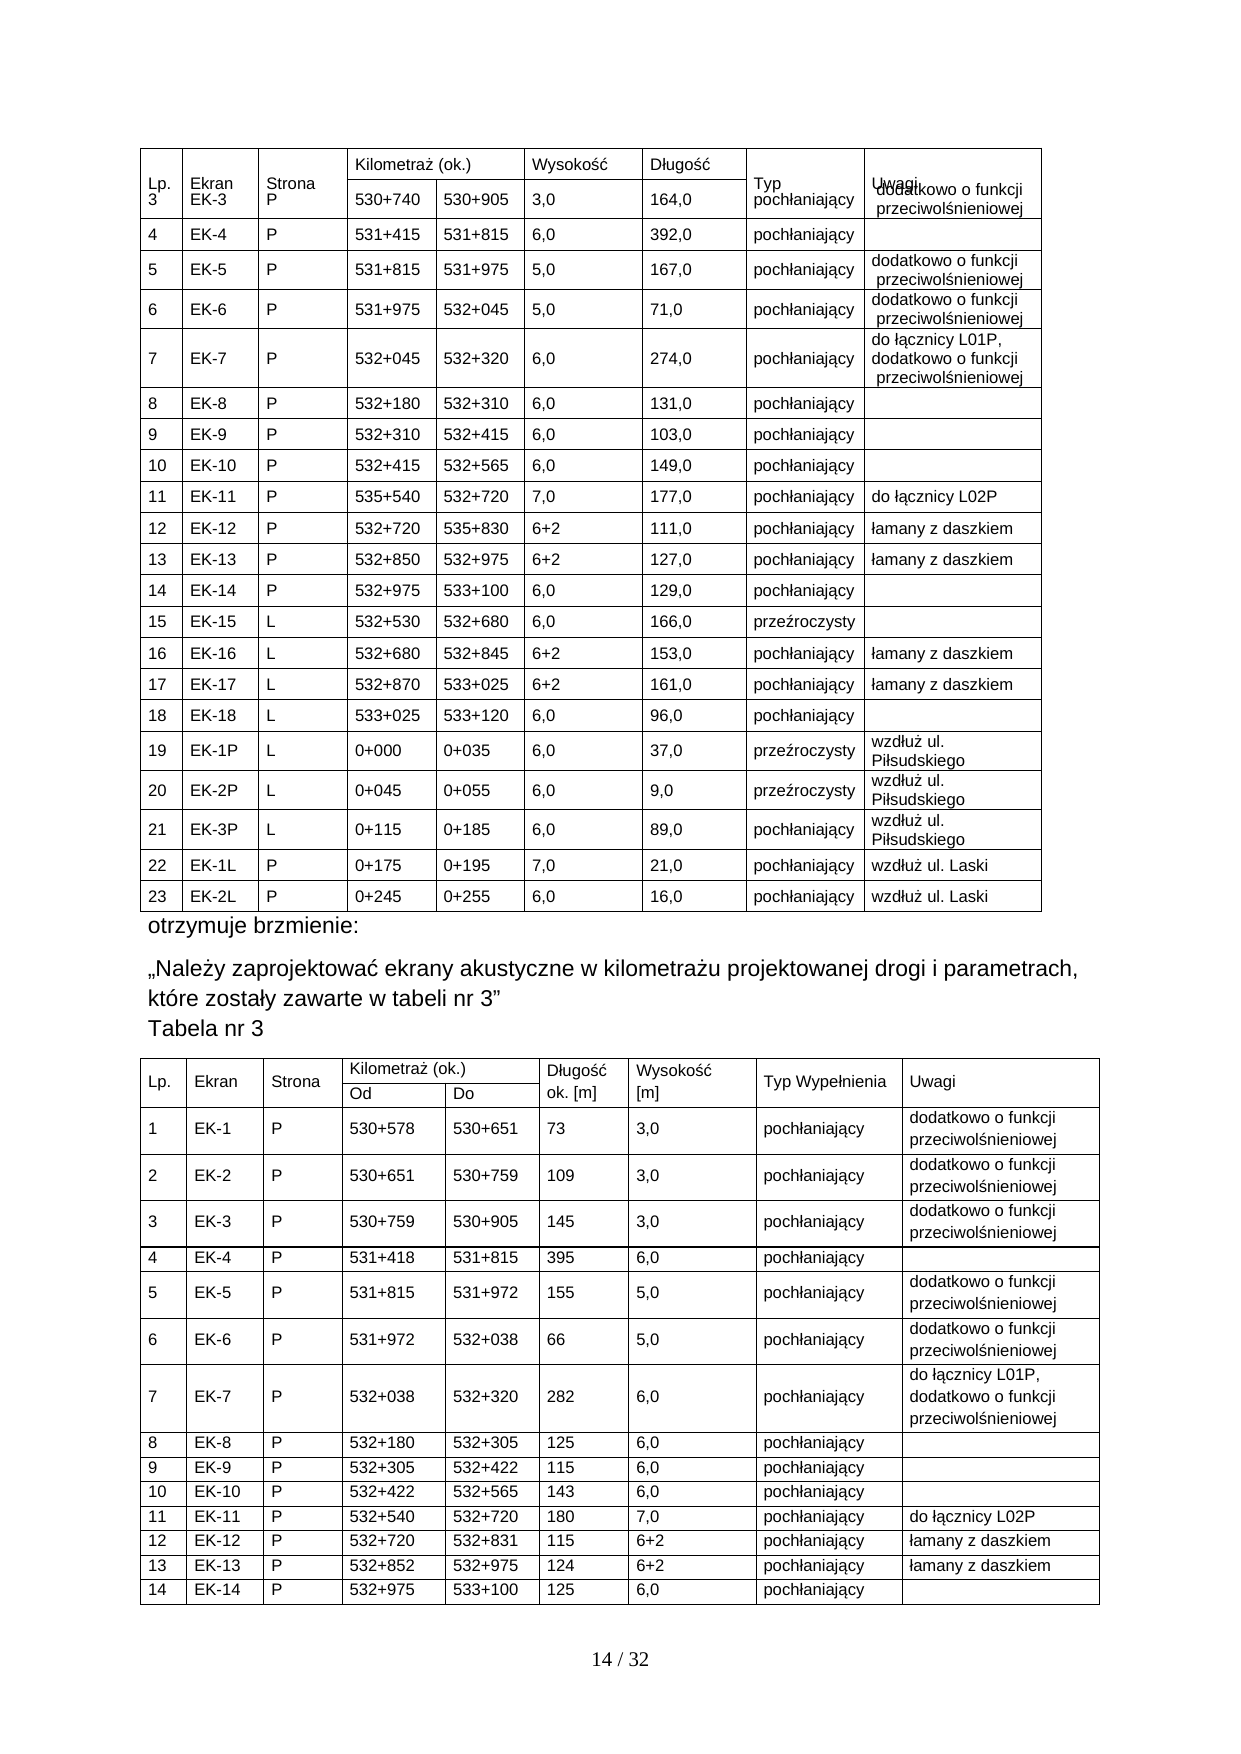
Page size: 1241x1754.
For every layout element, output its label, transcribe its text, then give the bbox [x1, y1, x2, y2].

table_cell 125 [540, 1580, 628, 1604]
table_cell 532+975 [348, 575, 436, 606]
table_cell 530+905 [446, 1201, 539, 1246]
table_cell 4 [141, 219, 182, 249]
table_cell 530+759 [343, 1201, 445, 1246]
table_cell P [259, 575, 347, 606]
table_cell EK-9 [187, 1458, 263, 1481]
table_cell P [264, 1365, 342, 1432]
table_cell 6,0 [525, 388, 642, 418]
table_cell 0+185 [437, 810, 524, 849]
table_cell 6+2 [525, 638, 642, 668]
table_cell 274,0 [643, 329, 746, 387]
table_cell 532+530 [348, 607, 436, 637]
table_cell EK-16 [183, 638, 258, 668]
table_cell 0+035 [437, 732, 524, 770]
table_cell 392,0 [643, 219, 746, 249]
table_cell dodatkowo o funkcji przeciwolśnieniowej [903, 1319, 1099, 1364]
table_header Uwagi [865, 149, 1041, 179]
table_cell 532+038 [343, 1365, 445, 1432]
table_cell EK-15 [183, 607, 258, 637]
table_cell 180 [540, 1507, 628, 1530]
table_cell pochłaniający [747, 881, 864, 911]
table_cell 531+972 [446, 1272, 539, 1317]
table_cell 5,0 [525, 251, 642, 289]
table_header Wysokość [m] [629, 1059, 756, 1107]
table_cell 530+759 [446, 1155, 539, 1200]
table_cell P [259, 482, 347, 512]
table_cell pochłaniający [757, 1108, 902, 1153]
table_cell P [259, 850, 347, 880]
table_cell 5 [141, 1272, 186, 1317]
table_cell [903, 1433, 1099, 1457]
table_cell 0+195 [437, 850, 524, 880]
table_cell Do [446, 1084, 539, 1107]
table_cell 20 [141, 771, 182, 809]
table_cell 6,0 [525, 219, 642, 249]
table_cell 532+310 [348, 419, 436, 449]
table_cell 5 [141, 251, 182, 289]
table_cell łamany z daszkiem [865, 638, 1041, 668]
table_cell P [259, 881, 347, 911]
table_cell 532+180 [343, 1433, 445, 1457]
table_cell 5,0 [629, 1272, 756, 1317]
table_cell łamany z daszkiem [865, 669, 1041, 699]
table_cell łamany z daszkiem [865, 513, 1041, 543]
table_cell EK-1 [187, 1108, 263, 1153]
table_cell 532+415 [437, 419, 524, 449]
table_cell 11 [141, 482, 182, 512]
table_cell 0+115 [348, 810, 436, 849]
table_cell 532+975 [343, 1580, 445, 1604]
table_cell 395 [540, 1248, 628, 1271]
table_cell P [264, 1482, 342, 1506]
table_cell 115 [540, 1531, 628, 1555]
table_cell EK-2P [183, 771, 258, 809]
table_cell 7 [141, 1365, 186, 1432]
table_cell P [264, 1556, 342, 1579]
table_cell P [264, 1248, 342, 1271]
table_cell 531+815 [437, 219, 524, 249]
table_header Strona [264, 1059, 342, 1107]
table_cell 530+905 [437, 180, 524, 218]
table_cell 21 [141, 810, 182, 849]
table_cell P [259, 419, 347, 449]
table_cell 532+038 [446, 1319, 539, 1364]
table_cell 109 [540, 1155, 628, 1200]
table_cell P [264, 1155, 342, 1200]
table_cell 96,0 [643, 700, 746, 731]
table_cell 532+045 [348, 329, 436, 387]
table_cell 6+2 [525, 513, 642, 543]
table_cell EK-10 [187, 1482, 263, 1506]
table_cell EK-10 [183, 450, 258, 481]
table_cell 166,0 [643, 607, 746, 637]
table_cell 129,0 [643, 575, 746, 606]
table_cell 535+830 [437, 513, 524, 543]
table_header Typ [747, 149, 864, 179]
table_cell EK-1P [183, 732, 258, 770]
table_cell dodatkowo o funkcji przeciwolśnieniowej [903, 1272, 1099, 1317]
table_cell 13 [141, 544, 182, 574]
table_header Ekran [183, 149, 258, 179]
table_cell 3,0 [629, 1108, 756, 1153]
table_cell 177,0 [643, 482, 746, 512]
table_cell 532+845 [437, 638, 524, 668]
table_cell EK-12 [183, 513, 258, 543]
table_cell [903, 1458, 1099, 1481]
table_cell 535+540 [348, 482, 436, 512]
table_cell 6+2 [629, 1556, 756, 1579]
table_cell 115 [540, 1458, 628, 1481]
table_cell 145 [540, 1201, 628, 1246]
table_cell dodatkowo o funkcji przeciwolśnieniowej [903, 1108, 1099, 1153]
table_cell 37,0 [643, 732, 746, 770]
table_cell 6,0 [525, 700, 642, 731]
table_cell P [264, 1201, 342, 1246]
table_cell 530+651 [446, 1108, 539, 1153]
table_cell 3 [141, 1201, 186, 1246]
table_cell P [264, 1458, 342, 1481]
table_cell dodatkowo o funkcji przeciwolśnieniowej [865, 179, 1041, 218]
table_cell pochłaniający [747, 179, 864, 218]
table_cell do łącznicy L02P [865, 482, 1041, 512]
table_cell łamany z daszkiem [865, 544, 1041, 574]
table_cell 7,0 [629, 1507, 756, 1530]
table_cell do łącznicy L01P, dodatkowo o funkcji przeciwolśnieniowej [903, 1365, 1099, 1432]
table_cell wzdłuż ul. Laski [865, 850, 1041, 880]
table_cell EK-5 [187, 1272, 263, 1317]
table_cell 9 [141, 419, 182, 449]
table_cell EK-9 [183, 419, 258, 449]
table_cell przeźroczysty [747, 607, 864, 637]
table_cell pochłaniający [747, 669, 864, 699]
table_cell 4 [141, 1248, 186, 1271]
table_cell P [264, 1531, 342, 1555]
table_cell 6,0 [525, 575, 642, 606]
table_cell 532+320 [437, 329, 524, 387]
table_cell 71,0 [643, 290, 746, 328]
table_cell P [259, 290, 347, 328]
table_cell Od [343, 1084, 445, 1107]
table_cell pochłaniający [757, 1201, 902, 1246]
table_cell 531+972 [343, 1319, 445, 1364]
table_cell 12 [141, 513, 182, 543]
table_header Typ Wypełnienia [757, 1059, 902, 1107]
table_cell 7 [141, 329, 182, 387]
table_cell 530+651 [343, 1155, 445, 1200]
table_cell 531+975 [437, 251, 524, 289]
table_header Kilometraż (ok.) [343, 1059, 539, 1083]
table_cell pochłaniający [757, 1580, 902, 1604]
table_cell 11 [141, 1507, 186, 1530]
table_cell 103,0 [643, 419, 746, 449]
table_cell 532+720 [446, 1507, 539, 1530]
table_cell P [259, 450, 347, 481]
table_cell pochłaniający [747, 810, 864, 849]
table_cell [865, 450, 1041, 481]
table_cell 131,0 [643, 388, 746, 418]
table_cell 532+831 [446, 1531, 539, 1555]
table_cell 6,0 [525, 771, 642, 809]
table_header Długość ok. [m] [540, 1059, 628, 1107]
table_cell pochłaniający [747, 219, 864, 249]
table_cell P [264, 1272, 342, 1317]
table_cell 532+870 [348, 669, 436, 699]
table_cell pochłaniający [747, 482, 864, 512]
table_cell 127,0 [643, 544, 746, 574]
table_cell pochłaniający [747, 290, 864, 328]
table_cell 6,0 [525, 732, 642, 770]
table_cell P [259, 544, 347, 574]
table_cell 532+720 [437, 482, 524, 512]
table_cell L [259, 700, 347, 731]
table_cell P [264, 1507, 342, 1530]
table_cell 18 [141, 700, 182, 731]
table_cell 533+025 [437, 669, 524, 699]
table_cell P [264, 1108, 342, 1153]
table_cell EK-4 [187, 1248, 263, 1271]
table_cell 532+680 [437, 607, 524, 637]
table_cell 6,0 [525, 881, 642, 911]
table_cell 530+578 [343, 1108, 445, 1153]
table_cell EK-4 [183, 219, 258, 249]
table_cell 0+245 [348, 881, 436, 911]
table_cell pochłaniający [747, 388, 864, 418]
table_cell 2 [141, 1155, 186, 1200]
table_cell 532+310 [437, 388, 524, 418]
table_cell pochłaniający [747, 251, 864, 289]
table_cell EK-6 [183, 290, 258, 328]
table_cell [865, 419, 1041, 449]
table_cell 6,0 [629, 1580, 756, 1604]
table_header Długość [643, 149, 746, 179]
table_cell P [264, 1580, 342, 1604]
table_cell 6+2 [629, 1531, 756, 1555]
text otrzymuje brzmienie: [148, 912, 1093, 939]
table_cell 89,0 [643, 810, 746, 849]
table_cell 23 [141, 881, 182, 911]
table_cell 161,0 [643, 669, 746, 699]
table_cell 153,0 [643, 638, 746, 668]
table_cell 9 [141, 1458, 186, 1481]
table_cell EK-13 [183, 544, 258, 574]
table_cell pochłaniający [757, 1556, 902, 1579]
table_cell pochłaniający [757, 1365, 902, 1432]
table_cell [865, 388, 1041, 418]
table_cell EK-7 [183, 329, 258, 387]
table_cell pochłaniający [747, 700, 864, 731]
table_cell 16 [141, 638, 182, 668]
table_cell pochłaniający [757, 1319, 902, 1364]
table_cell 155 [540, 1272, 628, 1317]
table_cell 533+120 [437, 700, 524, 731]
table_cell 532+852 [343, 1556, 445, 1579]
table_cell do łącznicy L02P [903, 1507, 1099, 1530]
table_cell L [259, 732, 347, 770]
table_cell P [259, 251, 347, 289]
table_cell przeźroczysty [747, 771, 864, 809]
table_cell przeźroczysty [747, 732, 864, 770]
table_cell 532+305 [446, 1433, 539, 1457]
table_header Strona [259, 149, 347, 179]
table_cell 13 [141, 1556, 186, 1579]
table_cell 533+100 [446, 1580, 539, 1604]
table_cell P [264, 1319, 342, 1364]
table_cell 533+100 [437, 575, 524, 606]
table_cell EK-5 [183, 251, 258, 289]
table_cell [865, 607, 1041, 637]
table_cell pochłaniający [747, 575, 864, 606]
table_cell 7,0 [525, 850, 642, 880]
table_cell L [259, 810, 347, 849]
table_cell pochłaniający [747, 513, 864, 543]
table_cell 6,0 [629, 1248, 756, 1271]
table_cell dodatkowo o funkcji przeciwolśnieniowej [865, 251, 1041, 289]
table_cell 164,0 [643, 180, 746, 218]
table_cell 6,0 [525, 450, 642, 481]
table_cell 5,0 [525, 290, 642, 328]
table_cell 17 [141, 669, 182, 699]
table_cell pochłaniający [747, 419, 864, 449]
table_cell pochłaniający [757, 1433, 902, 1457]
table_cell 532+305 [343, 1458, 445, 1481]
table_cell 15 [141, 607, 182, 637]
table_cell 6 [141, 1319, 186, 1364]
table_cell 6,0 [629, 1365, 756, 1432]
table_cell wzdłuż ul. Laski [865, 881, 1041, 911]
table_cell [903, 1580, 1099, 1604]
table_cell EK-3 [187, 1201, 263, 1246]
table_cell pochłaniający [757, 1155, 902, 1200]
table_cell wzdłuż ul. Piłsudskiego [865, 732, 1041, 770]
table_cell wzdłuż ul. Piłsudskiego [865, 810, 1041, 849]
table_cell pochłaniający [757, 1482, 902, 1506]
table_header Ekran [187, 1059, 263, 1107]
table_cell 3 [141, 179, 182, 218]
table_cell 19 [141, 732, 182, 770]
table_cell EK-6 [187, 1319, 263, 1364]
table_cell 3,0 [629, 1201, 756, 1246]
table_cell 22 [141, 850, 182, 880]
table_cell 531+815 [446, 1248, 539, 1271]
table_cell EK-17 [183, 669, 258, 699]
table_cell 0+055 [437, 771, 524, 809]
table_cell [865, 700, 1041, 731]
table_cell L [259, 638, 347, 668]
text Tabela nr 3 [148, 1015, 1093, 1042]
table_cell 6,0 [629, 1458, 756, 1481]
table_cell dodatkowo o funkcji przeciwolśnieniowej [903, 1201, 1099, 1246]
table_cell 7,0 [525, 482, 642, 512]
table_header Lp. [141, 1059, 186, 1107]
table_cell [865, 219, 1041, 249]
table_cell 9,0 [643, 771, 746, 809]
table_cell 532+680 [348, 638, 436, 668]
text „Należy zaprojektować ekrany akustyczne w kilometrażu projektowanej drogi i parametrach, które zostały zawarte w tabeli nr 3” [148, 955, 1093, 1012]
table_cell pochłaniający [757, 1248, 902, 1271]
table_cell 6 [141, 290, 182, 328]
table_cell 0+000 [348, 732, 436, 770]
table_cell 124 [540, 1556, 628, 1579]
table_cell dodatkowo o funkcji przeciwolśnieniowej [865, 290, 1041, 328]
table_cell EK-11 [183, 482, 258, 512]
table_cell łamany z daszkiem [903, 1556, 1099, 1579]
table_header Lp. [141, 149, 182, 179]
table_header Uwagi [903, 1059, 1099, 1107]
table_cell P [259, 513, 347, 543]
table_cell wzdłuż ul. Piłsudskiego [865, 771, 1041, 809]
table_cell 6,0 [525, 419, 642, 449]
table_cell 532+975 [446, 1556, 539, 1579]
table_cell 8 [141, 388, 182, 418]
table_cell EK-12 [187, 1531, 263, 1555]
table_cell P [259, 329, 347, 387]
table_cell 532+045 [437, 290, 524, 328]
table_cell 531+418 [343, 1248, 445, 1271]
table_cell 5,0 [629, 1319, 756, 1364]
table_cell pochłaniający [757, 1507, 902, 1530]
table_cell 530+740 [348, 180, 436, 218]
table_cell 6,0 [525, 607, 642, 637]
table_cell 6,0 [525, 810, 642, 849]
table_cell 3,0 [525, 180, 642, 218]
table_cell łamany z daszkiem [903, 1531, 1099, 1555]
table_cell 531+815 [348, 251, 436, 289]
table_cell 111,0 [643, 513, 746, 543]
table_cell [903, 1248, 1099, 1271]
table_cell L [259, 771, 347, 809]
table_cell pochłaniający [747, 329, 864, 387]
table_cell 531+815 [343, 1272, 445, 1317]
table_cell EK-11 [187, 1507, 263, 1530]
table_cell 0+045 [348, 771, 436, 809]
table_cell pochłaniający [747, 544, 864, 574]
table_cell 8 [141, 1433, 186, 1457]
table_cell 532+540 [343, 1507, 445, 1530]
table_cell pochłaniający [747, 850, 864, 880]
table_cell EK-13 [187, 1556, 263, 1579]
table_cell 532+180 [348, 388, 436, 418]
table_cell 532+422 [343, 1482, 445, 1506]
table_cell EK-8 [183, 388, 258, 418]
table_cell dodatkowo o funkcji przeciwolśnieniowej [903, 1155, 1099, 1200]
table_cell 10 [141, 450, 182, 481]
table_cell do łącznicy L01P, dodatkowo o funkcji przeciwolśnieniowej [865, 329, 1041, 387]
table_cell 14 [141, 1580, 186, 1604]
table_cell 532+422 [446, 1458, 539, 1481]
table_cell 6,0 [629, 1482, 756, 1506]
table_cell 6,0 [629, 1433, 756, 1457]
table_cell 14 [141, 575, 182, 606]
table_cell EK-3P [183, 810, 258, 849]
table_cell 531+415 [348, 219, 436, 249]
table_cell [903, 1482, 1099, 1506]
table_cell 532+720 [348, 513, 436, 543]
table_cell 532+415 [348, 450, 436, 481]
table_cell 21,0 [643, 850, 746, 880]
table_cell pochłaniający [757, 1531, 902, 1555]
table_cell L [259, 607, 347, 637]
table_cell EK-8 [187, 1433, 263, 1457]
table_cell P [259, 388, 347, 418]
table_cell EK-1L [183, 850, 258, 880]
table_cell 282 [540, 1365, 628, 1432]
table_cell P [259, 219, 347, 249]
table_cell P [259, 179, 347, 218]
table_header Kilometraż (ok.) [348, 149, 524, 179]
table_cell pochłaniający [757, 1458, 902, 1481]
table_cell EK-14 [187, 1580, 263, 1604]
table_cell 0+175 [348, 850, 436, 880]
table_cell EK-2L [183, 881, 258, 911]
table_cell L [259, 669, 347, 699]
table_cell pochłaniający [747, 450, 864, 481]
table_cell EK-3 [183, 179, 258, 218]
table_cell 6+2 [525, 544, 642, 574]
table_cell 12 [141, 1531, 186, 1555]
table_cell 0+255 [437, 881, 524, 911]
table_cell EK-7 [187, 1365, 263, 1432]
table_cell P [264, 1433, 342, 1457]
table_cell 3,0 [629, 1155, 756, 1200]
table_cell pochłaniający [747, 638, 864, 668]
table_cell 532+720 [343, 1531, 445, 1555]
table_cell pochłaniający [757, 1272, 902, 1317]
table_cell 10 [141, 1482, 186, 1506]
table_cell 125 [540, 1433, 628, 1457]
table_cell EK-18 [183, 700, 258, 731]
table_cell 1 [141, 1108, 186, 1153]
table_cell 143 [540, 1482, 628, 1506]
table_cell [865, 575, 1041, 606]
table_cell 532+975 [437, 544, 524, 574]
table_cell 532+320 [446, 1365, 539, 1432]
table_cell 532+565 [446, 1482, 539, 1506]
table_cell 149,0 [643, 450, 746, 481]
table_cell 532+850 [348, 544, 436, 574]
table_cell 532+565 [437, 450, 524, 481]
table_cell 73 [540, 1108, 628, 1153]
table_cell 533+025 [348, 700, 436, 731]
table_cell 6,0 [525, 329, 642, 387]
table_cell 66 [540, 1319, 628, 1364]
table_header Wysokość [525, 149, 642, 179]
table_cell 16,0 [643, 881, 746, 911]
table_cell 531+975 [348, 290, 436, 328]
table_cell EK-14 [183, 575, 258, 606]
table_cell EK-2 [187, 1155, 263, 1200]
table_cell 167,0 [643, 251, 746, 289]
table_cell 6+2 [525, 669, 642, 699]
